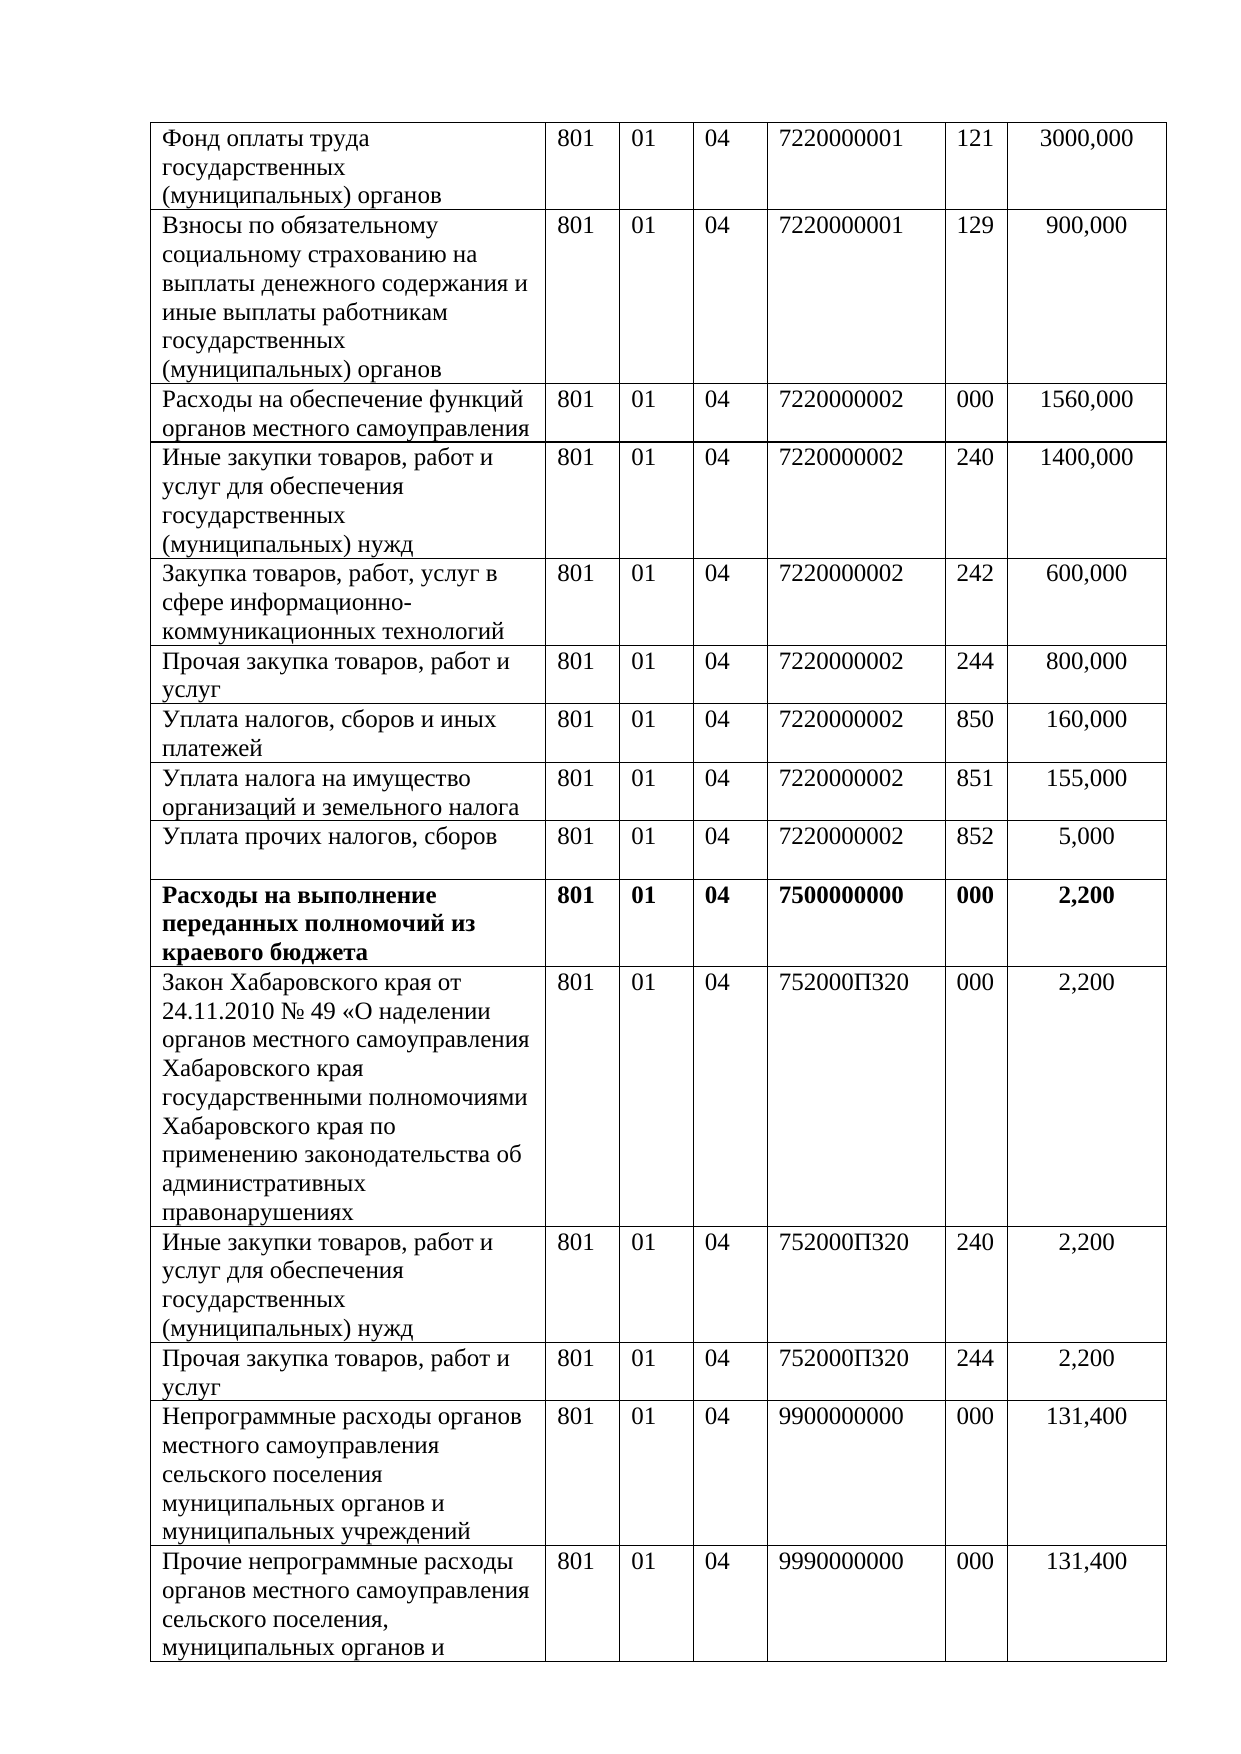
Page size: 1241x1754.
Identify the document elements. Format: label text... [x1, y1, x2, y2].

table_cell 600,000 [1008, 559, 1166, 645]
table_cell Уплата налога на имущество организаций и земельного налога [151, 763, 545, 820]
table_cell Прочая закупка товаров, работ и услуг [151, 1343, 545, 1400]
table_cell 240 [946, 443, 1007, 557]
table_cell 01 [620, 646, 693, 703]
table_cell 244 [946, 646, 1007, 703]
table_cell 01 [620, 704, 693, 762]
table_cell 131,400 [1008, 1401, 1166, 1545]
table_cell 01 [620, 1546, 693, 1661]
table_cell 7220000002 [768, 384, 945, 441]
table_cell 9990000000 [768, 1546, 945, 1661]
table_cell 04 [694, 1227, 767, 1342]
table_cell Непрограммные расходы органов местного самоуправления сельского поселения муниципальных органов и муниципальных учреждений [151, 1401, 545, 1545]
table_cell 851 [946, 763, 1007, 820]
table_cell 04 [694, 559, 767, 645]
table_cell Расходы на обеспечение функций органов местного самоуправления [151, 384, 545, 441]
table_cell 850 [946, 704, 1007, 762]
table_cell 01 [620, 123, 693, 209]
table_cell 801 [546, 1401, 619, 1545]
table_cell 752000П320 [768, 1343, 945, 1400]
table_cell 2,200 [1008, 880, 1166, 966]
table_cell Иные закупки товаров, работ и услуг для обеспечения государственных (муниципальных) нужд [151, 1227, 545, 1342]
table_cell 04 [694, 210, 767, 383]
table_cell 801 [546, 210, 619, 383]
table_cell 131,400 [1008, 1546, 1166, 1661]
table_cell 01 [620, 559, 693, 645]
table_cell 000 [946, 967, 1007, 1226]
table_cell 7220000002 [768, 763, 945, 820]
table_cell 000 [946, 1546, 1007, 1661]
table_cell 04 [694, 967, 767, 1226]
table_cell 900,000 [1008, 210, 1166, 383]
table_cell 5,000 [1008, 821, 1166, 879]
table_cell 801 [546, 763, 619, 820]
table_cell 752000П320 [768, 1227, 945, 1342]
table_cell 801 [546, 443, 619, 557]
table_cell 01 [620, 763, 693, 820]
table_cell 7220000002 [768, 559, 945, 645]
table_cell 04 [694, 384, 767, 441]
table_cell 160,000 [1008, 704, 1166, 762]
table_cell 000 [946, 880, 1007, 966]
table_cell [151, 1546, 545, 1661]
table_cell 000 [946, 1401, 1007, 1545]
table_cell 01 [620, 1343, 693, 1400]
table_cell 7220000002 [768, 443, 945, 557]
table_cell Расходы на выполнение переданных полномочий из краевого бюджета [151, 880, 545, 966]
table_cell 2,200 [1008, 1227, 1166, 1342]
table_cell 3000,000 [1008, 123, 1166, 209]
table_cell 01 [620, 1401, 693, 1545]
table_cell Закон Хабаровского края от 24.11.2010 № 49 «О наделении органов местного самоуправления Хабаровского края государственными полномочиями Хабаровского края по применению законодательства об административных правонарушениях [151, 967, 545, 1226]
table_cell 801 [546, 704, 619, 762]
table_cell 04 [694, 646, 767, 703]
table_cell 04 [694, 880, 767, 966]
table_cell 801 [546, 646, 619, 703]
table_cell 01 [620, 443, 693, 557]
table_cell 04 [694, 443, 767, 557]
table_cell 04 [694, 821, 767, 879]
table_cell 240 [946, 1227, 1007, 1342]
table_cell 801 [546, 559, 619, 645]
table_cell 04 [694, 704, 767, 762]
table_cell Уплата налогов, сборов и иных платежей [151, 704, 545, 762]
table_cell 2,200 [1008, 1343, 1166, 1400]
table_cell 121 [946, 123, 1007, 209]
table_cell 01 [620, 210, 693, 383]
table_cell 801 [546, 384, 619, 441]
table_cell 7220000001 [768, 210, 945, 383]
table_cell Взносы по обязательному социальному страхованию на выплаты денежного содержания и иные выплаты работникам государственных (муниципальных) органов [151, 210, 545, 383]
table_cell 242 [946, 559, 1007, 645]
table_cell 04 [694, 1401, 767, 1545]
table_cell 155,000 [1008, 763, 1166, 820]
table_cell 01 [620, 880, 693, 966]
table_cell 04 [694, 763, 767, 820]
table_cell 752000П320 [768, 967, 945, 1226]
table_cell 7500000000 [768, 880, 945, 966]
table_cell 852 [946, 821, 1007, 879]
table_cell 129 [946, 210, 1007, 383]
table_cell 801 [546, 967, 619, 1226]
table_cell 800,000 [1008, 646, 1166, 703]
table_cell 1560,000 [1008, 384, 1166, 441]
table_cell 04 [694, 1343, 767, 1400]
table_cell 801 [546, 821, 619, 879]
table_cell Иные закупки товаров, работ и услуг для обеспечения государственных (муниципальных) нужд [151, 443, 545, 557]
table_cell 1400,000 [1008, 443, 1166, 557]
table_cell Закупка товаров, работ, услуг в сфере информационно-коммуникационных технологий [151, 559, 545, 645]
table_cell 01 [620, 821, 693, 879]
table_cell 801 [546, 1227, 619, 1342]
table_cell 2,200 [1008, 967, 1166, 1226]
table_cell 000 [946, 384, 1007, 441]
table_cell 04 [694, 123, 767, 209]
table_cell 04 [694, 1546, 767, 1661]
table_cell 244 [946, 1343, 1007, 1400]
table_cell Фонд оплаты труда государственных (муниципальных) органов [151, 123, 545, 209]
table_cell 801 [546, 1343, 619, 1400]
table_cell 01 [620, 967, 693, 1226]
table_cell 01 [620, 1227, 693, 1342]
table_cell 01 [620, 384, 693, 441]
table_cell 801 [546, 123, 619, 209]
table_cell 7220000002 [768, 704, 945, 762]
table_cell 9900000000 [768, 1401, 945, 1545]
table_cell 7220000002 [768, 646, 945, 703]
table_cell Прочая закупка товаров, работ и услуг [151, 646, 545, 703]
table_cell 7220000001 [768, 123, 945, 209]
table_cell Уплата прочих налогов, сборов [151, 821, 545, 879]
table_cell 7220000002 [768, 821, 945, 879]
table_cell 801 [546, 880, 619, 966]
table_cell 801 [546, 1546, 619, 1661]
